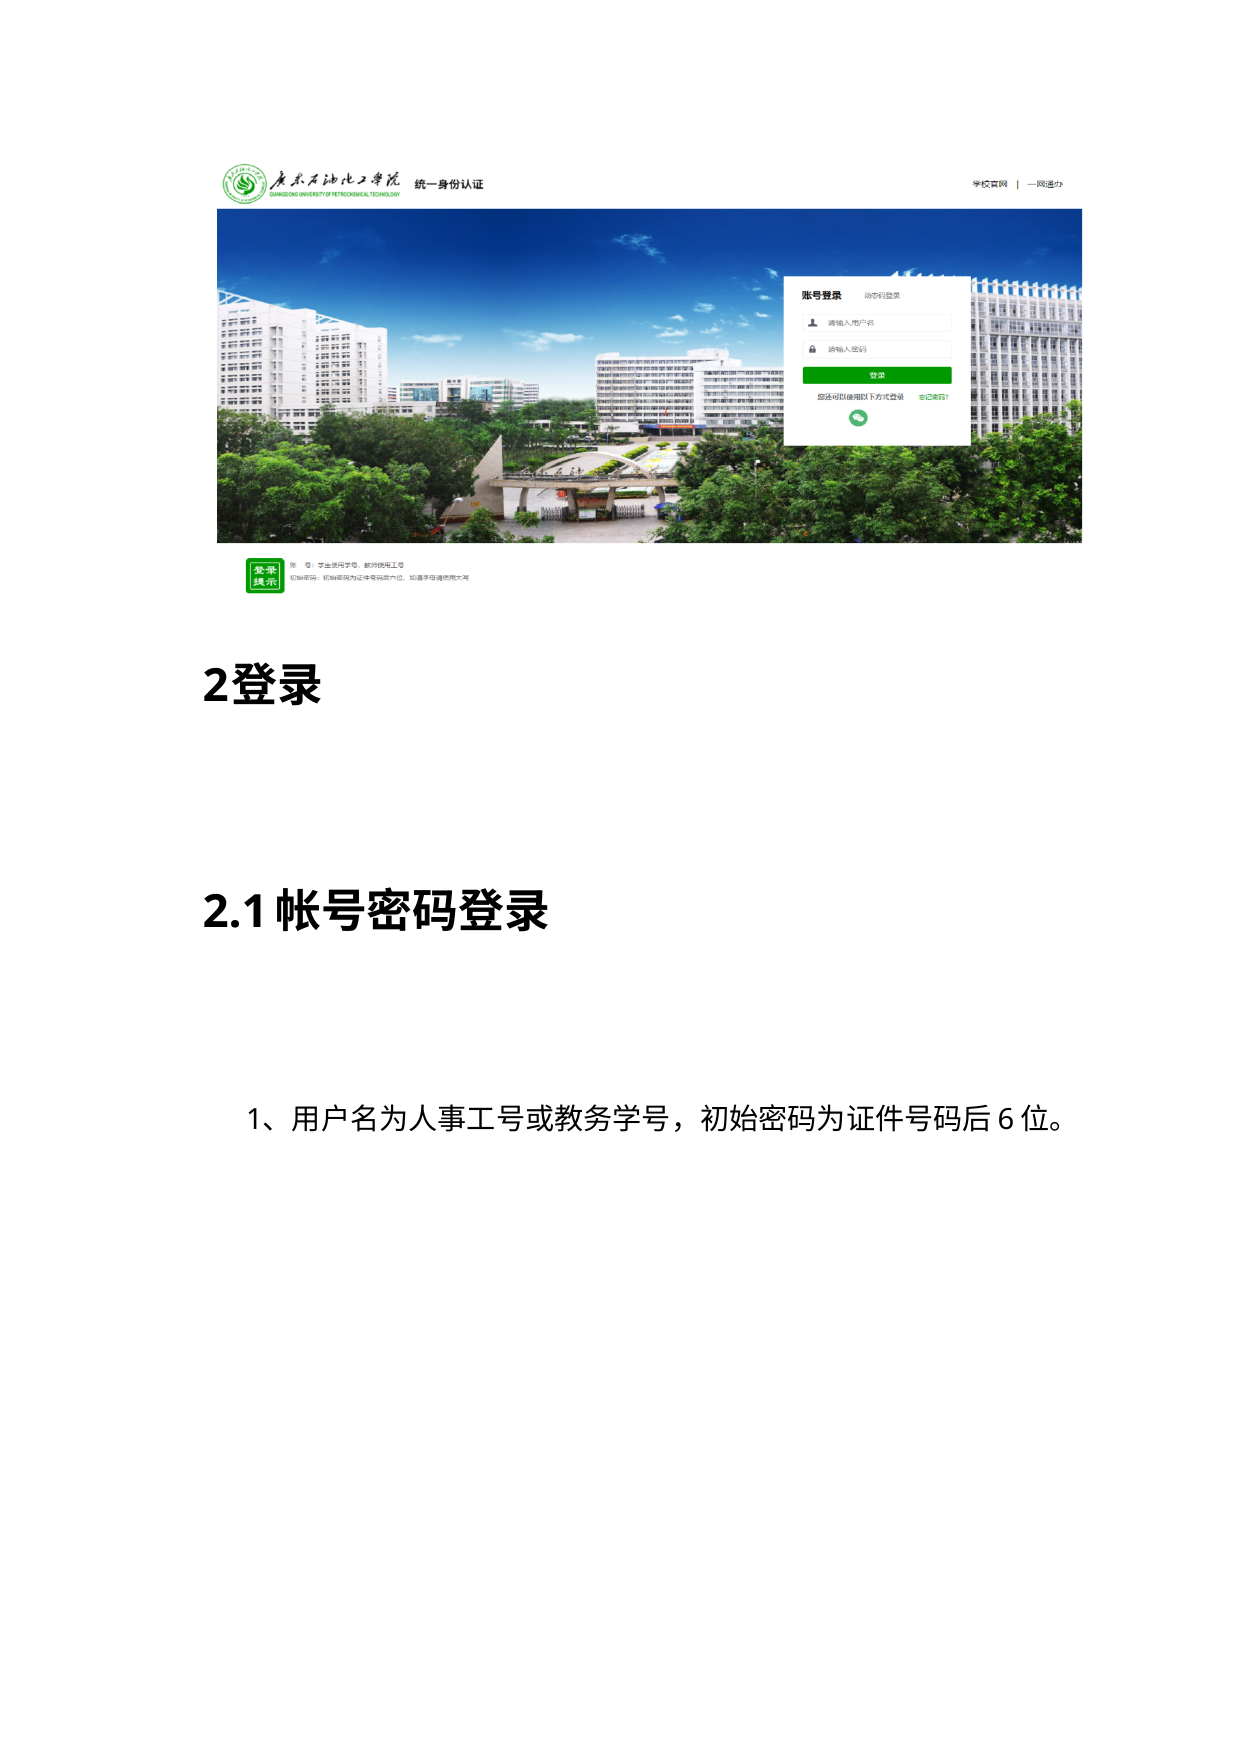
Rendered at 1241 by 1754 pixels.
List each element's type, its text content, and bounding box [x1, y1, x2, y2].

text 1、用户名为人事工号或教务学号，初始密码为证件号码后6位。 [187, 1084, 1053, 1149]
subtitle 帐号密码登录 [202, 859, 1053, 956]
subtitle 登录 [202, 633, 1053, 731]
picture [217, 162, 1083, 601]
